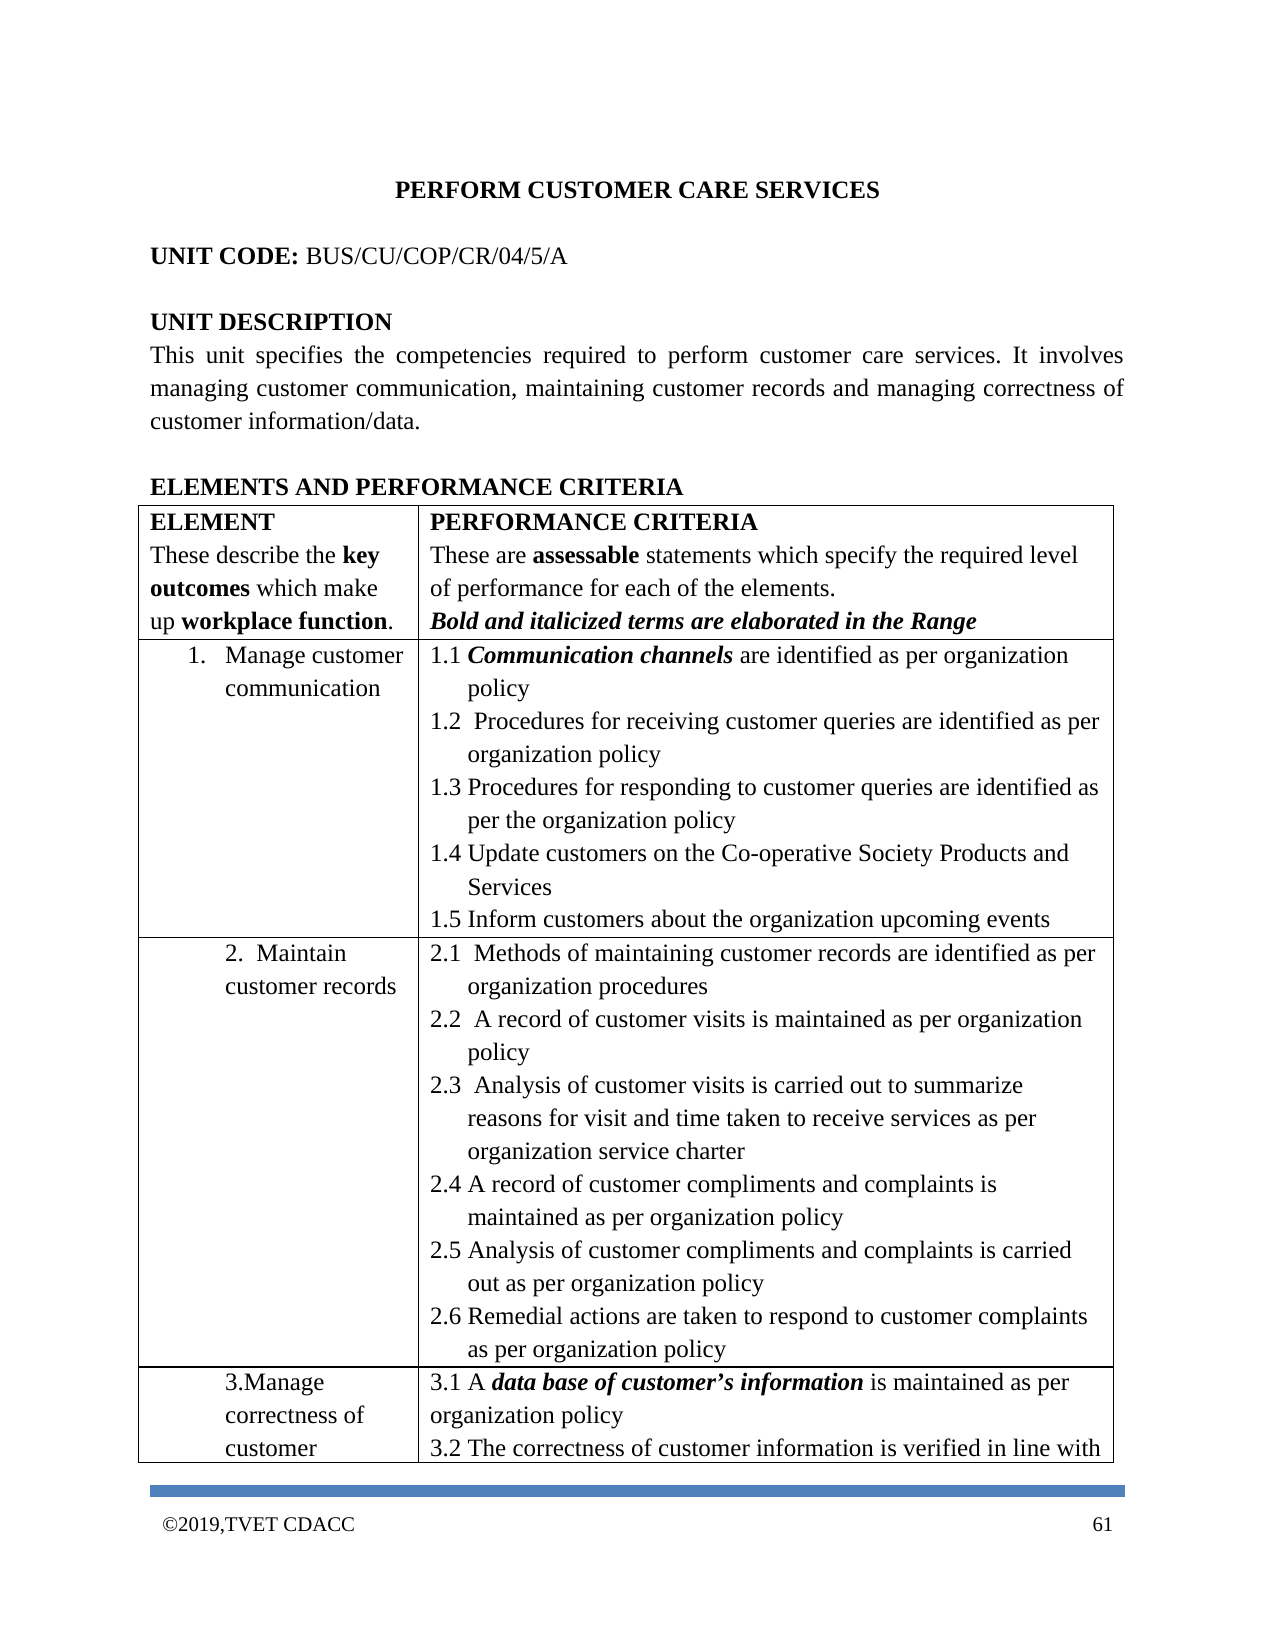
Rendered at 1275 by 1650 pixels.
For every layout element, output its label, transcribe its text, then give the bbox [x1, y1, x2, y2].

table_cell Communication channels are identified as per organization policy Procedures for receiving customer queries are identified as per organization policy Procedures for responding to customer queries are identified as per the organization policy Update customers on the Co-operative Society Products and Services Inform customers about the organization upcoming events [419, 640, 1113, 937]
table_header PERFORMANCE CRITERIA These are assessable statements which specify the required level of performance for each of the elements. Bold and italicized terms are elaborated in the Range [419, 506, 1113, 639]
table_cell Manage customer communication [139, 640, 418, 937]
text UNIT DESCRIPTION [150, 307, 1125, 336]
subtitle PERFORM CUSTOMER CARE SERVICES [150, 175, 1125, 204]
text ELEMENTS AND PERFORMANCE CRITERIA [150, 472, 1125, 501]
text UNIT CODE: BUS/CU/COP/CR/04/5/A [150, 241, 1125, 270]
table_cell 2. Maintain customer records [139, 938, 418, 1366]
table_header ELEMENT These describe the key outcomes which make up workplace function. [139, 506, 418, 639]
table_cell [139, 1368, 418, 1462]
text This unit specifies the competencies required to perform customer care services. It involves managing customer communication, maintaining customer records and managing correctness of customer information/data. [150, 340, 1125, 435]
table_cell Methods of maintaining customer records are identified as per organization procedures A record of customer visits is maintained as per organization policy Analysis of customer visits is carried out to summarize reasons for visit and time taken to receive services as per organization service charter A record of customer compliments and complaints is maintained as per organization policy Analysis of customer compliments and complaints is carried out as per organization policy Remedial actions are taken to respond to customer complaints as per organization policy [419, 938, 1113, 1366]
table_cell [419, 1368, 1113, 1462]
